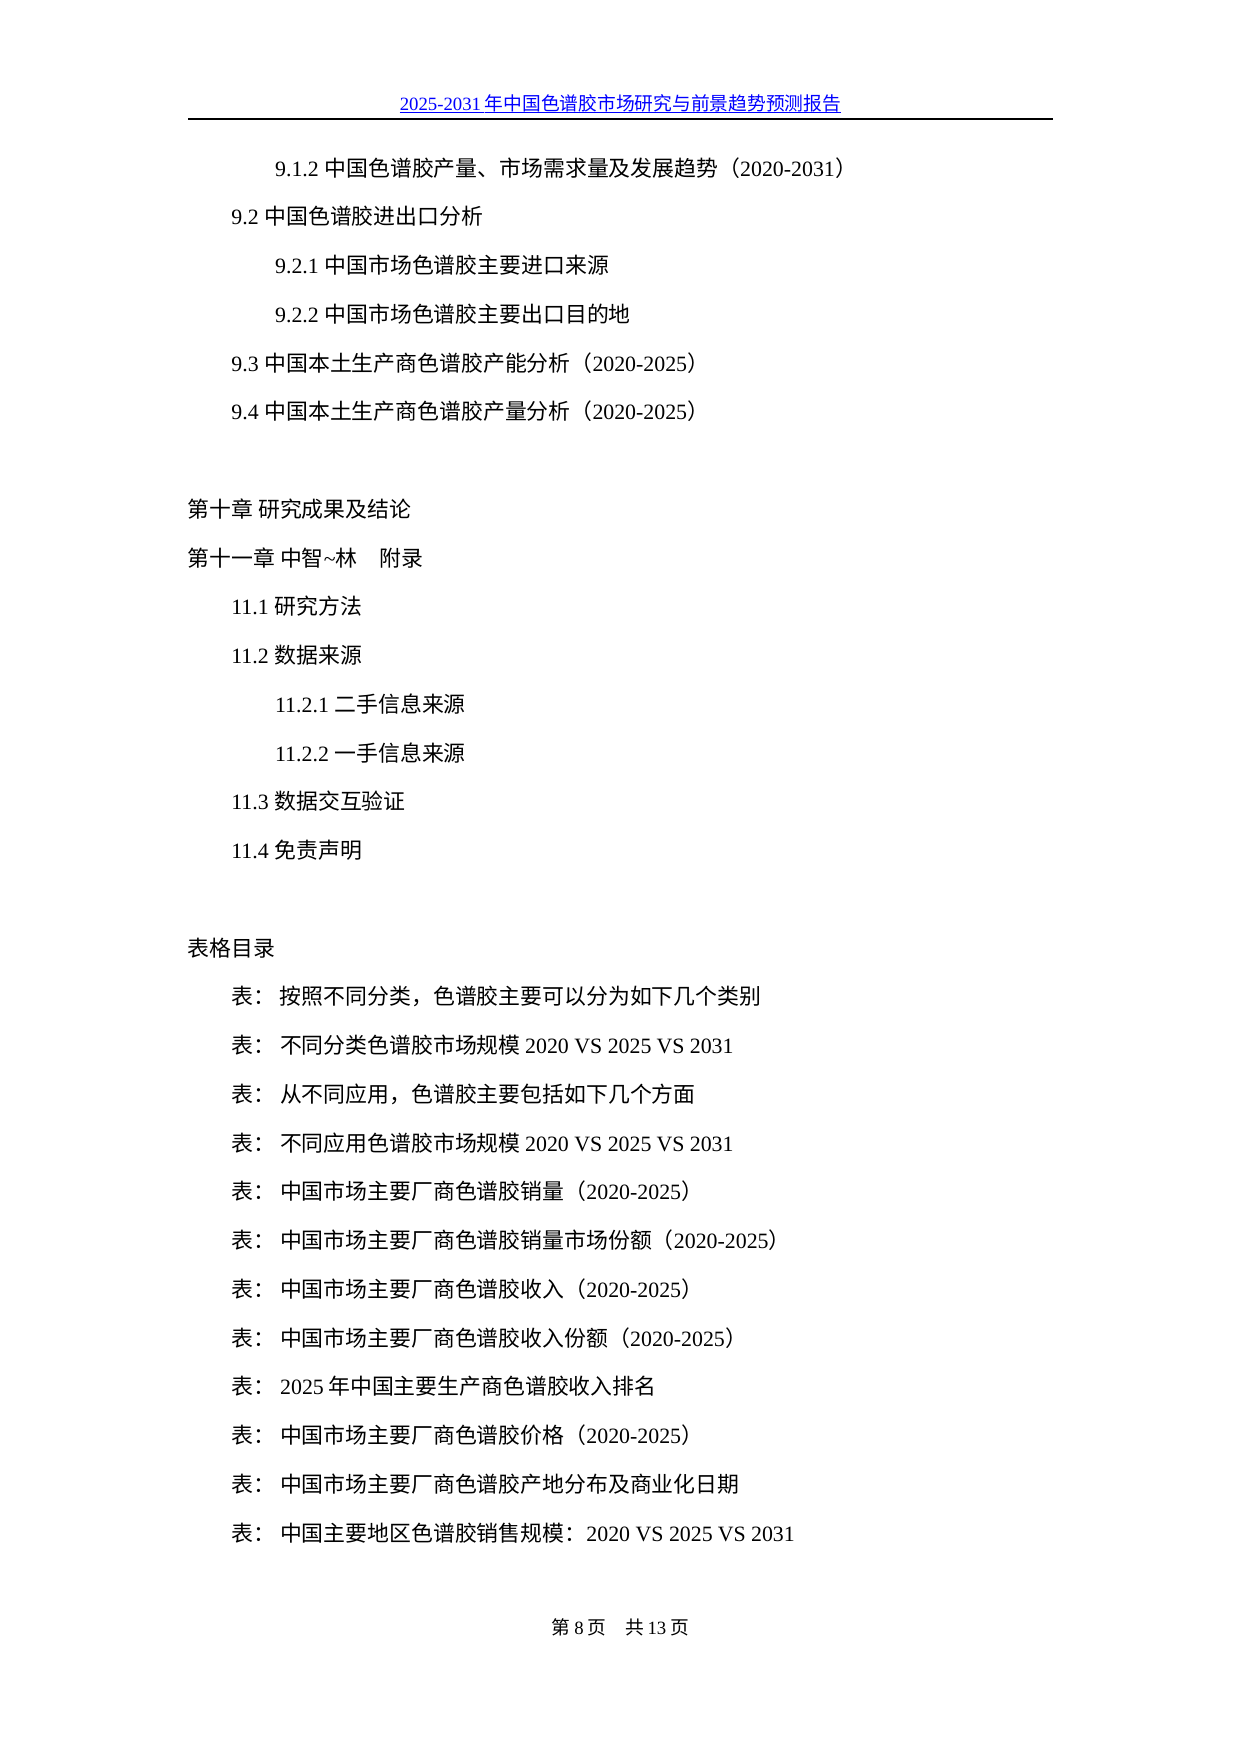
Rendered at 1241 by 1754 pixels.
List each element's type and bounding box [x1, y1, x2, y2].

text [187, 150, 1053, 1548]
